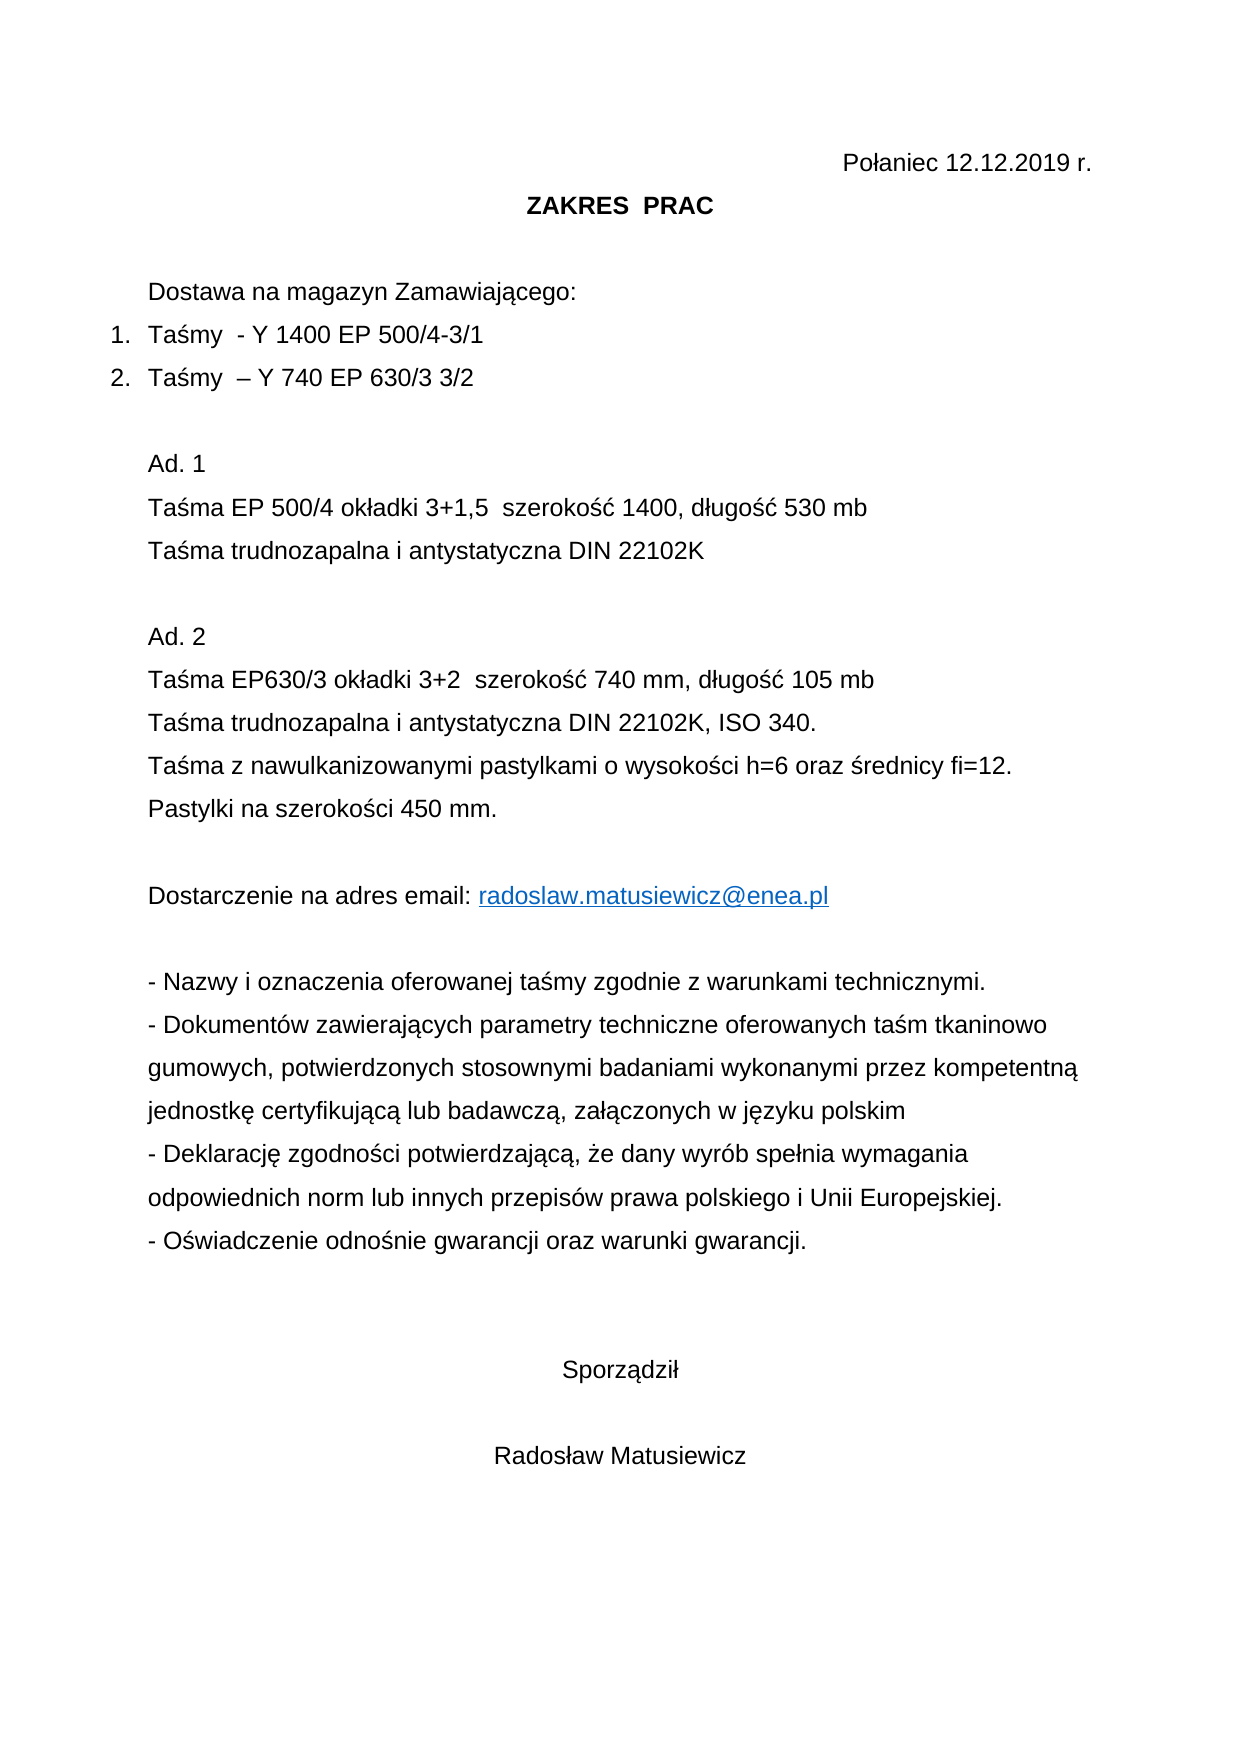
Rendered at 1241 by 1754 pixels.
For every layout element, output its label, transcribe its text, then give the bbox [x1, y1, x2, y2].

text Dostawa na magazyn Zamawiającego: [148, 277, 1093, 306]
text - Deklarację zgodności potwierdzającą, że dany wyrób spełnia wymagania odpowiednich norm lub innych przepisów prawa polskiego i Unii Europejskiej. [148, 1139, 1093, 1211]
text Taśma EP630/3 okładki 3+2 szerokość 740 mm, długość 105 mb [148, 665, 1093, 694]
text - Dokumentów zawierających parametry techniczne oferowanych taśm tkaninowo gumowych, potwierdzonych stosownymi badaniami wykonanymi przez kompetentną jednostkę certyfikującą lub badawczą, załączonych w języku polskim [148, 1010, 1093, 1125]
text - Nazwy i oznaczenia oferowanej taśmy zgodnie z warunkami technicznymi. [148, 967, 1093, 996]
text Połaniec 12.12.2019 r. [148, 148, 1093, 176]
text Taśma trudnozapalna i antystatyczna DIN 22102K, ISO 340. [148, 708, 1093, 737]
list Taśmy – Y 740 EP 630/3 3/2 [110, 363, 1093, 392]
text Radosław Matusiewicz [148, 1441, 1093, 1470]
text Taśma trudnozapalna i antystatyczna DIN 22102K [148, 536, 1093, 564]
text Sporządził [148, 1355, 1093, 1384]
text Ad. 2 [148, 622, 1093, 651]
text - Oświadczenie odnośnie gwarancji oraz warunki gwarancji. [148, 1226, 1093, 1254]
list Taśmy - Y 1400 EP 500/4-3/1 [110, 320, 1093, 349]
text Taśma z nawulkanizowanymi pastylkami o wysokości h=6 oraz średnicy fi=12. Pastylki na szerokości 450 mm. [148, 751, 1093, 823]
text Ad. 1 [148, 449, 1093, 478]
text Dostarczenie na adres email: radoslaw.matusiewicz@enea.pl [148, 881, 1093, 909]
text Taśma EP 500/4 okładki 3+1,5 szerokość 1400, długość 530 mb [148, 493, 1093, 521]
text ZAKRES PRAC [148, 191, 1093, 219]
